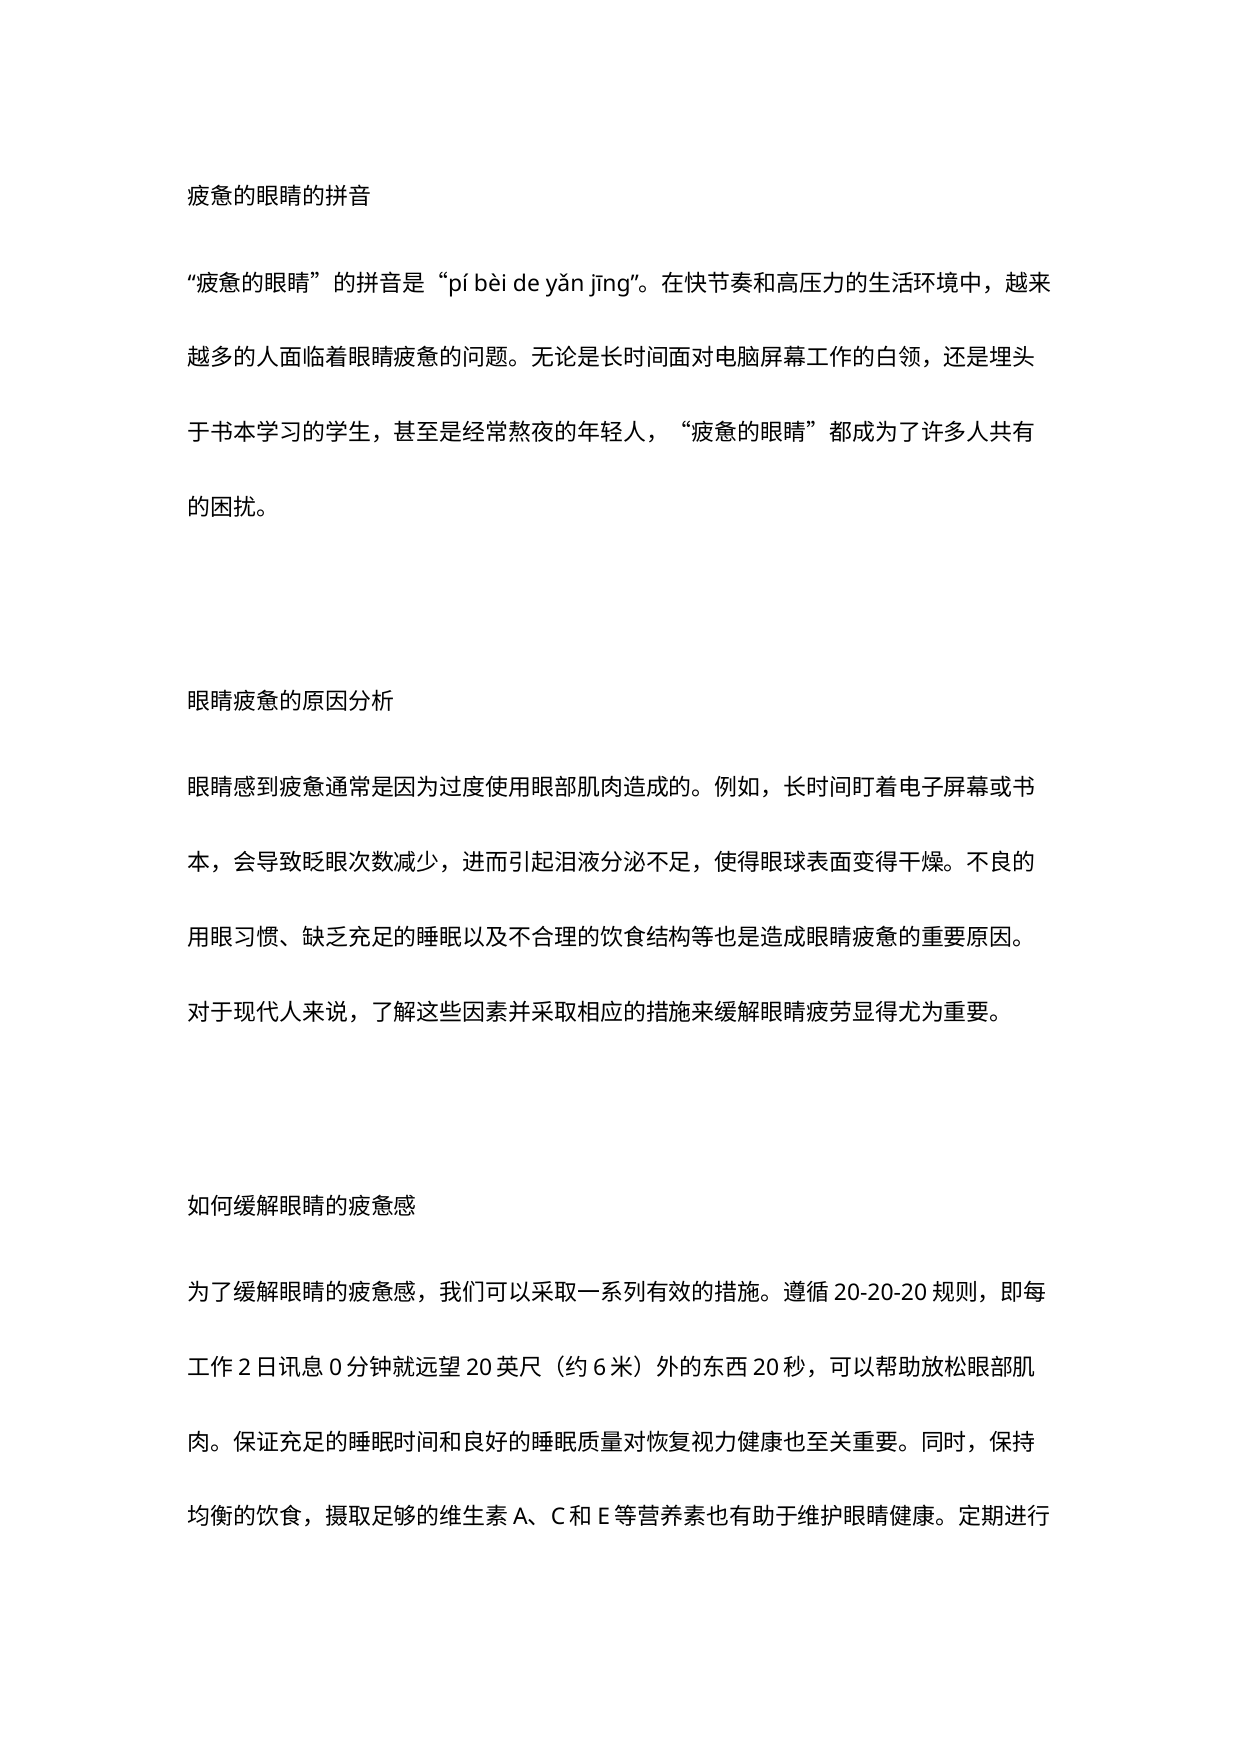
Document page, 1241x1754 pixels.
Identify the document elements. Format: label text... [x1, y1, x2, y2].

text 眼睛感到疲惫通常是因为过度使用眼部肌肉造成的。例如，长时间盯着电子屏幕或书本，会导致眨眼次数减少，进而引起泪液分泌不足，使得眼球表面变得干燥。不良的用眼习惯、缺乏充足的睡眠以及不合理的饮食结构等也是造成眼睛疲惫的重要原因。对于现代人来说，了解这些因素并采取相应的措施来缓解眼睛疲劳显得尤为重要。 [187, 753, 1053, 1042]
text 如何缓解眼睛的疲惫感 [187, 1172, 1053, 1237]
text 眼睛疲惫的原因分析 [187, 667, 1053, 732]
text 疲惫的眼睛的拼音 [187, 162, 1053, 227]
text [187, 1258, 1053, 1547]
text “疲惫的眼睛”的拼音是“pí bèi de yǎn jīng”。在快节奏和高压力的生活环境中，越来越多的人面临着眼睛疲惫的问题。无论是长时间面对电脑屏幕工作的白领，还是埋头于书本学习的学生，甚至是经常熬夜的年轻人，“疲惫的眼睛”都成为了许多人共有的困扰。 [187, 248, 1053, 538]
